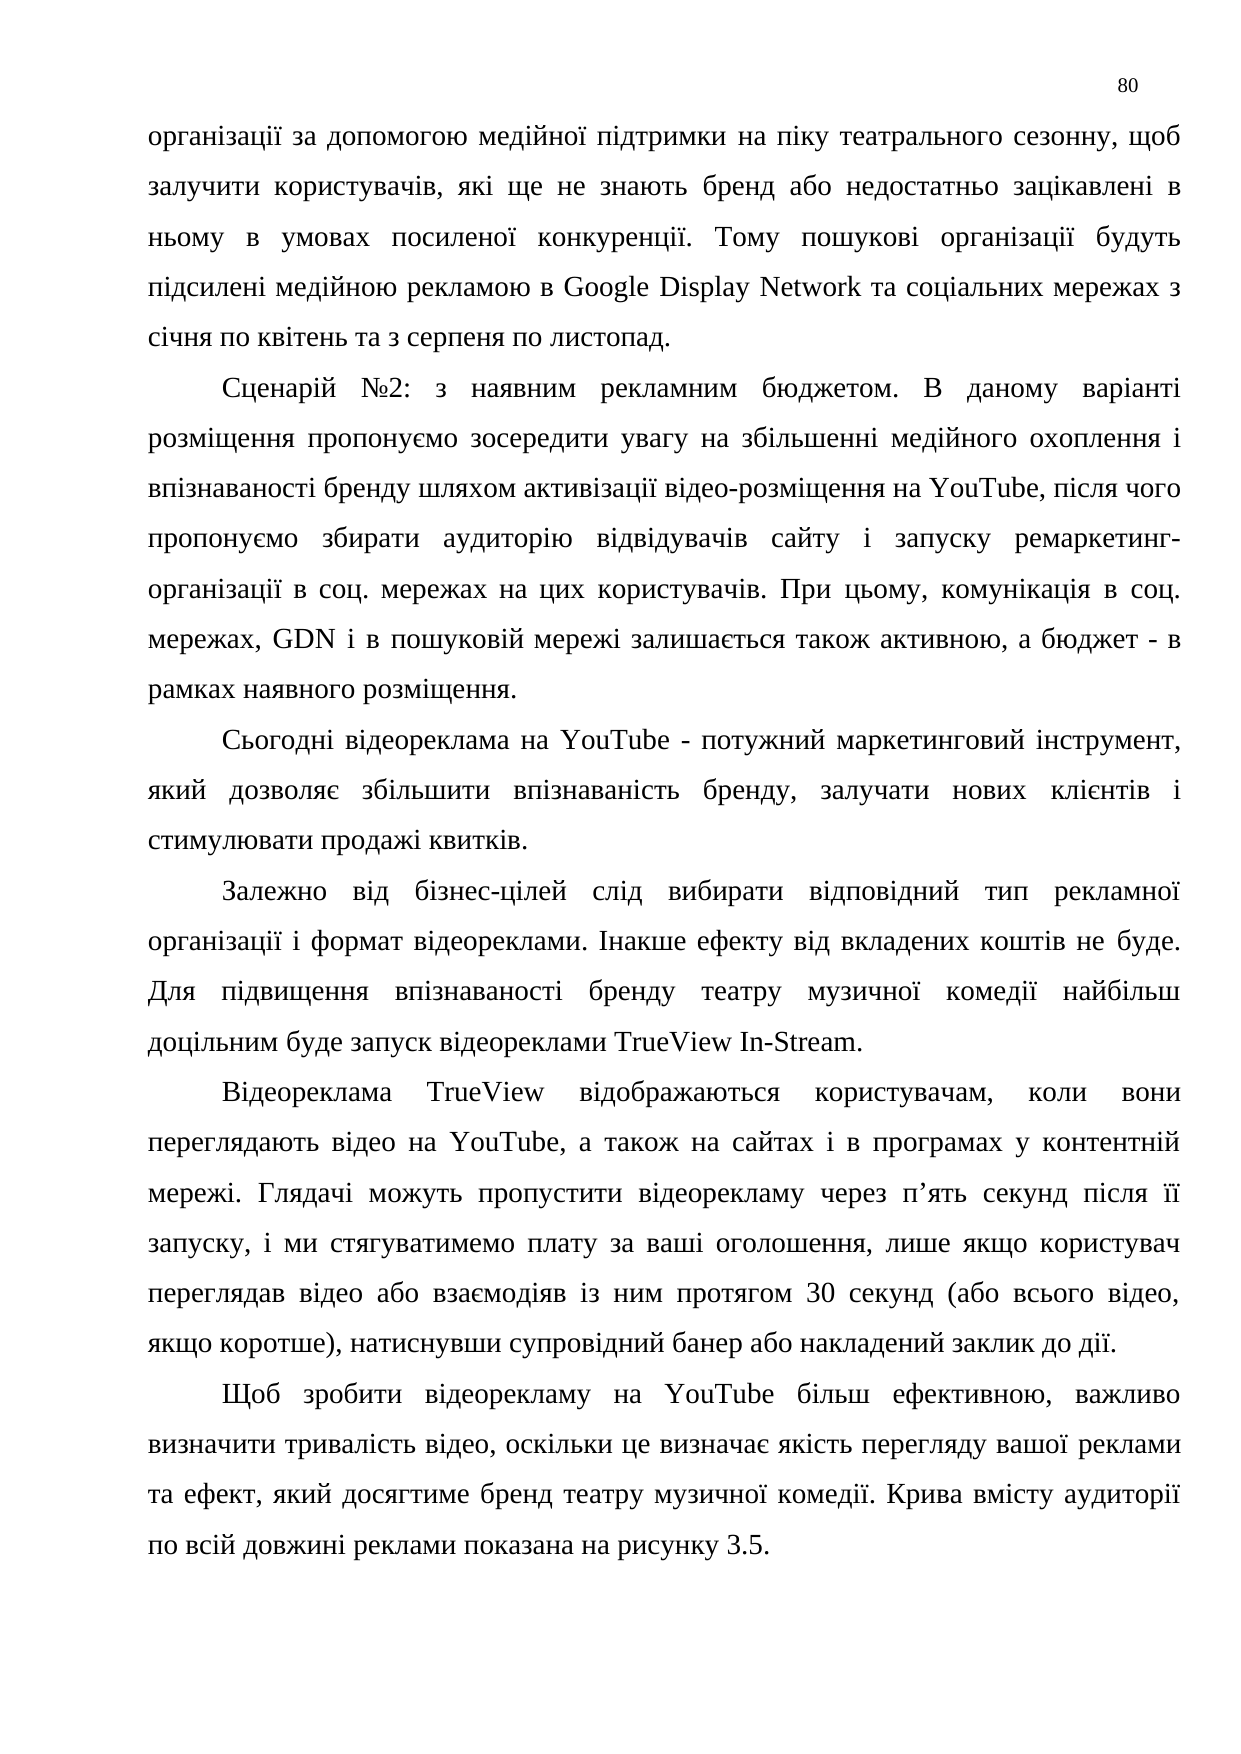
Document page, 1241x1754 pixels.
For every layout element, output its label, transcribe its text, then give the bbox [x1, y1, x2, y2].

text Відеореклама TrueView відображаються користувачам, коли вони переглядають відео на YouTube, а також на сайтах і в програмах у контентній мережі. Глядачі можуть пропустити відеорекламу через п’ять секунд після її запуску, і ми стягуватимемо плату за ваші оголошення, лише якщо користувач переглядав відео або взаємодіяв із ним протягом 30 секунд (або всього відео, якщо коротше), натиснувши супровідний банер або накладений заклик до дії. [148, 1074, 1181, 1359]
text Сценарій №2: з наявним рекламним бюджетом. В даному варіанті розміщення пропонуємо зосередити увагу на збільшенні медійного охоплення і впізнаваності бренду шляхом активізації відео-розміщення на YouTube, після чого пропонуємо збирати аудиторію відвідувачів сайту і запуску ремаркетинг-організації в соц. мережах на цих користувачів. При цьому, комунікація в соц. мережах, GDN і в пошуковій мережі залишається також активною, а бюджет - в рамках наявного розміщення. [148, 370, 1181, 705]
text Сьогодні відеореклама на YouTube - потужний маркетинговий інструмент, який дозволяє збільшити впізнаваність бренду, залучати нових клієнтів і стимулювати продажі квитків. [148, 722, 1181, 856]
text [148, 118, 1181, 353]
text Залежно від бізнес-цілей слід вибирати відповідний тип рекламної організації і формат відеореклами. Інакше ефекту від вкладених коштів не буде. Для підвищення впізнаваності бренду театру музичної комедії найбільш доцільним буде запуск відеореклами TrueView In-Stream. [148, 873, 1181, 1057]
text Щоб зробити відеорекламу на YouTube більш ефективною, важливо визначити тривалість відео, оскільки це визначає якість перегляду вашої реклами та ефект, який досягтиме бренд театру музичної комедії. Крива вмісту аудиторії по всій довжині реклами показана на рисунку 3.5. [148, 1376, 1181, 1560]
